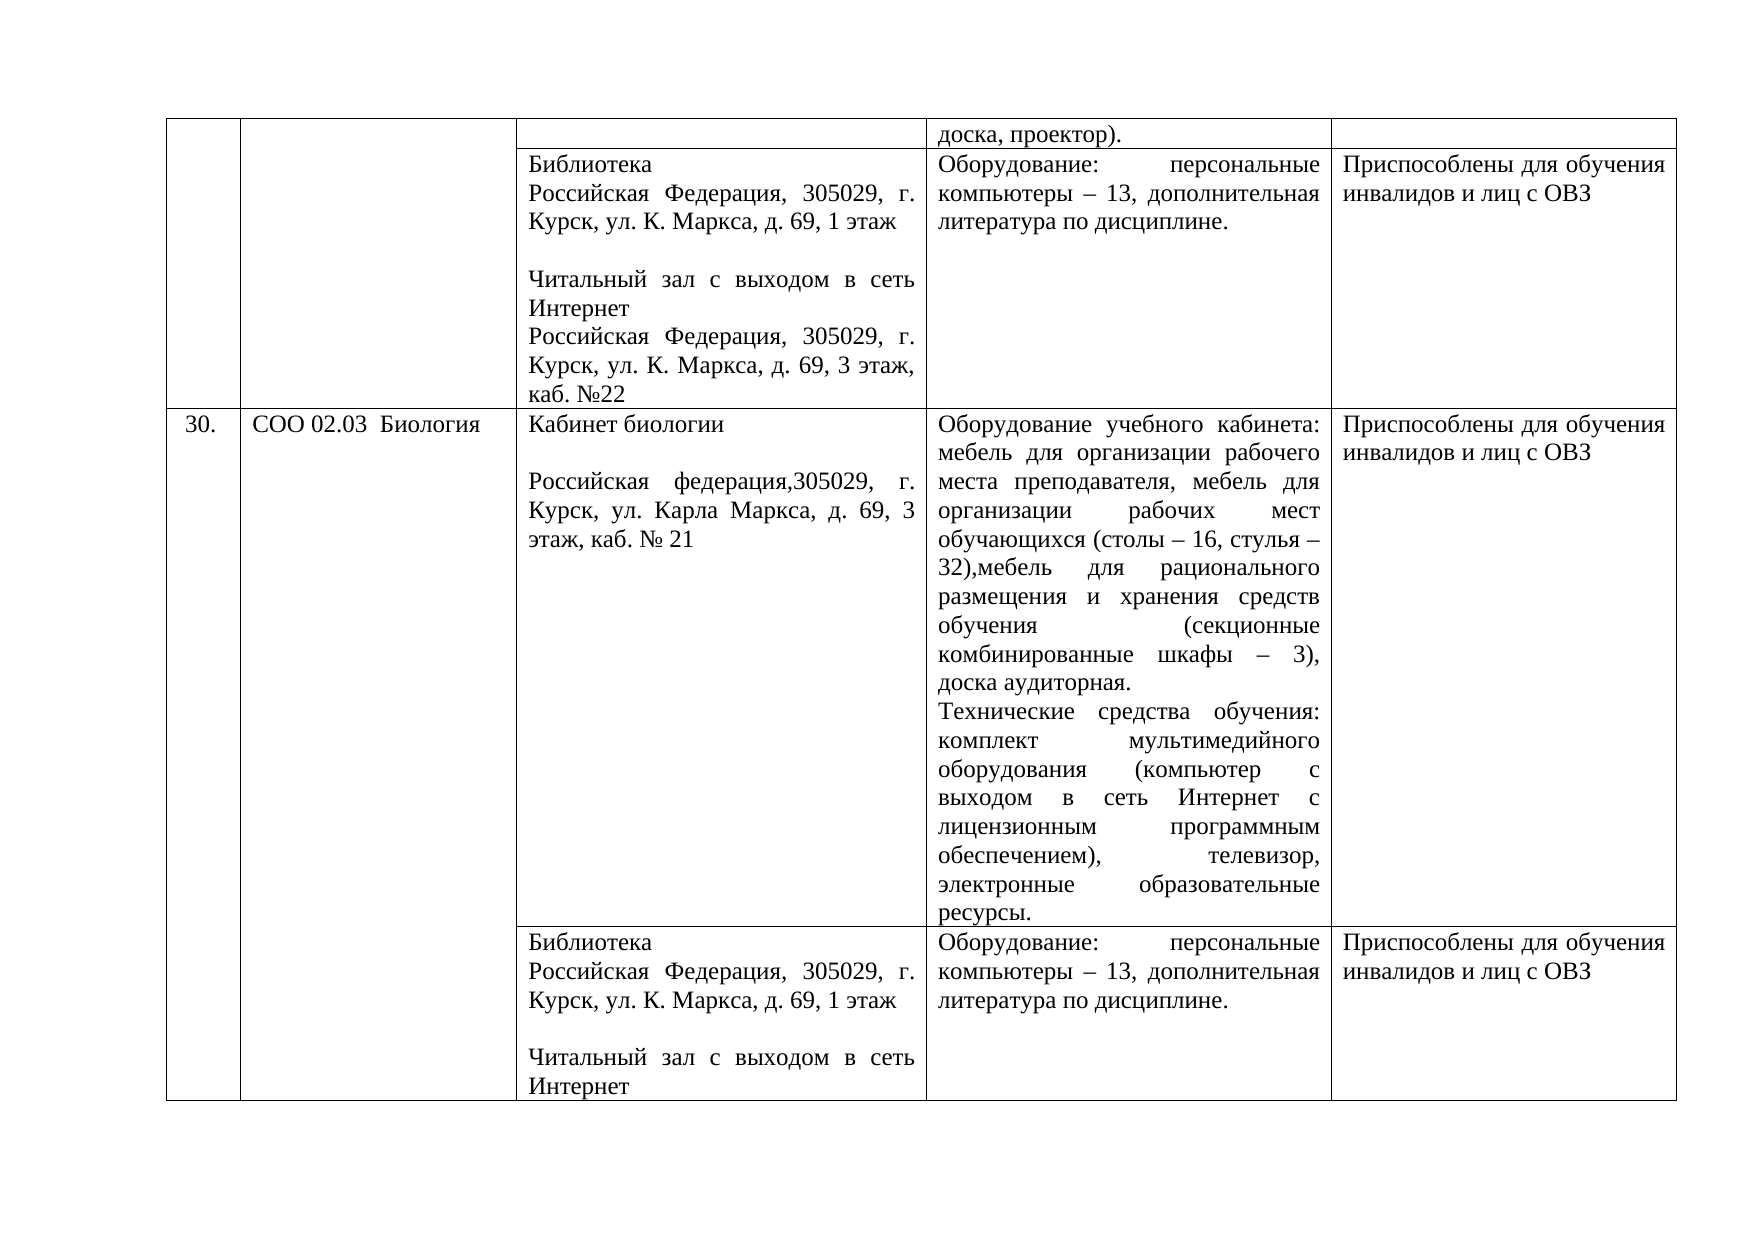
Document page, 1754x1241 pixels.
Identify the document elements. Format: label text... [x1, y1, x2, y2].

table_cell Приспособлены для обучения инвалидов и лиц с ОВЗ [1332, 409, 1676, 926]
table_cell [517, 119, 926, 148]
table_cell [1332, 119, 1676, 148]
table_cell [517, 927, 926, 1100]
table_cell Оборудование: персональные компьютеры – 13, дополнительная литература по дисциплине. [927, 149, 1331, 408]
table_cell [167, 409, 240, 1100]
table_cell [1332, 149, 1676, 408]
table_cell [1332, 927, 1676, 1100]
table_cell СОО 02.03 Биология [241, 409, 516, 1100]
table_cell Оборудование учебного кабинета: мебель для организации рабочего места преподавателя, мебель для организации рабочих мест обучающихся (столы – 16, стулья – 32),мебель для рационального размещения и хранения средств обучения (секционные комбинированные шкафы – 3), доска аудиторная. Технические средства обучения: комплект мультимедийного оборудования (компьютер с выходом в сеть Интернет с лицензионным программным обеспечением), телевизор, электронные образовательные ресурсы. [927, 409, 1331, 926]
table_cell Кабинет биологии Российская федерация,305029, г. Курск, ул. Карла Маркса, д. 69, 3 этаж, каб. № 21 [517, 409, 926, 926]
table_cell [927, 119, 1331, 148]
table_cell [927, 927, 1331, 1100]
